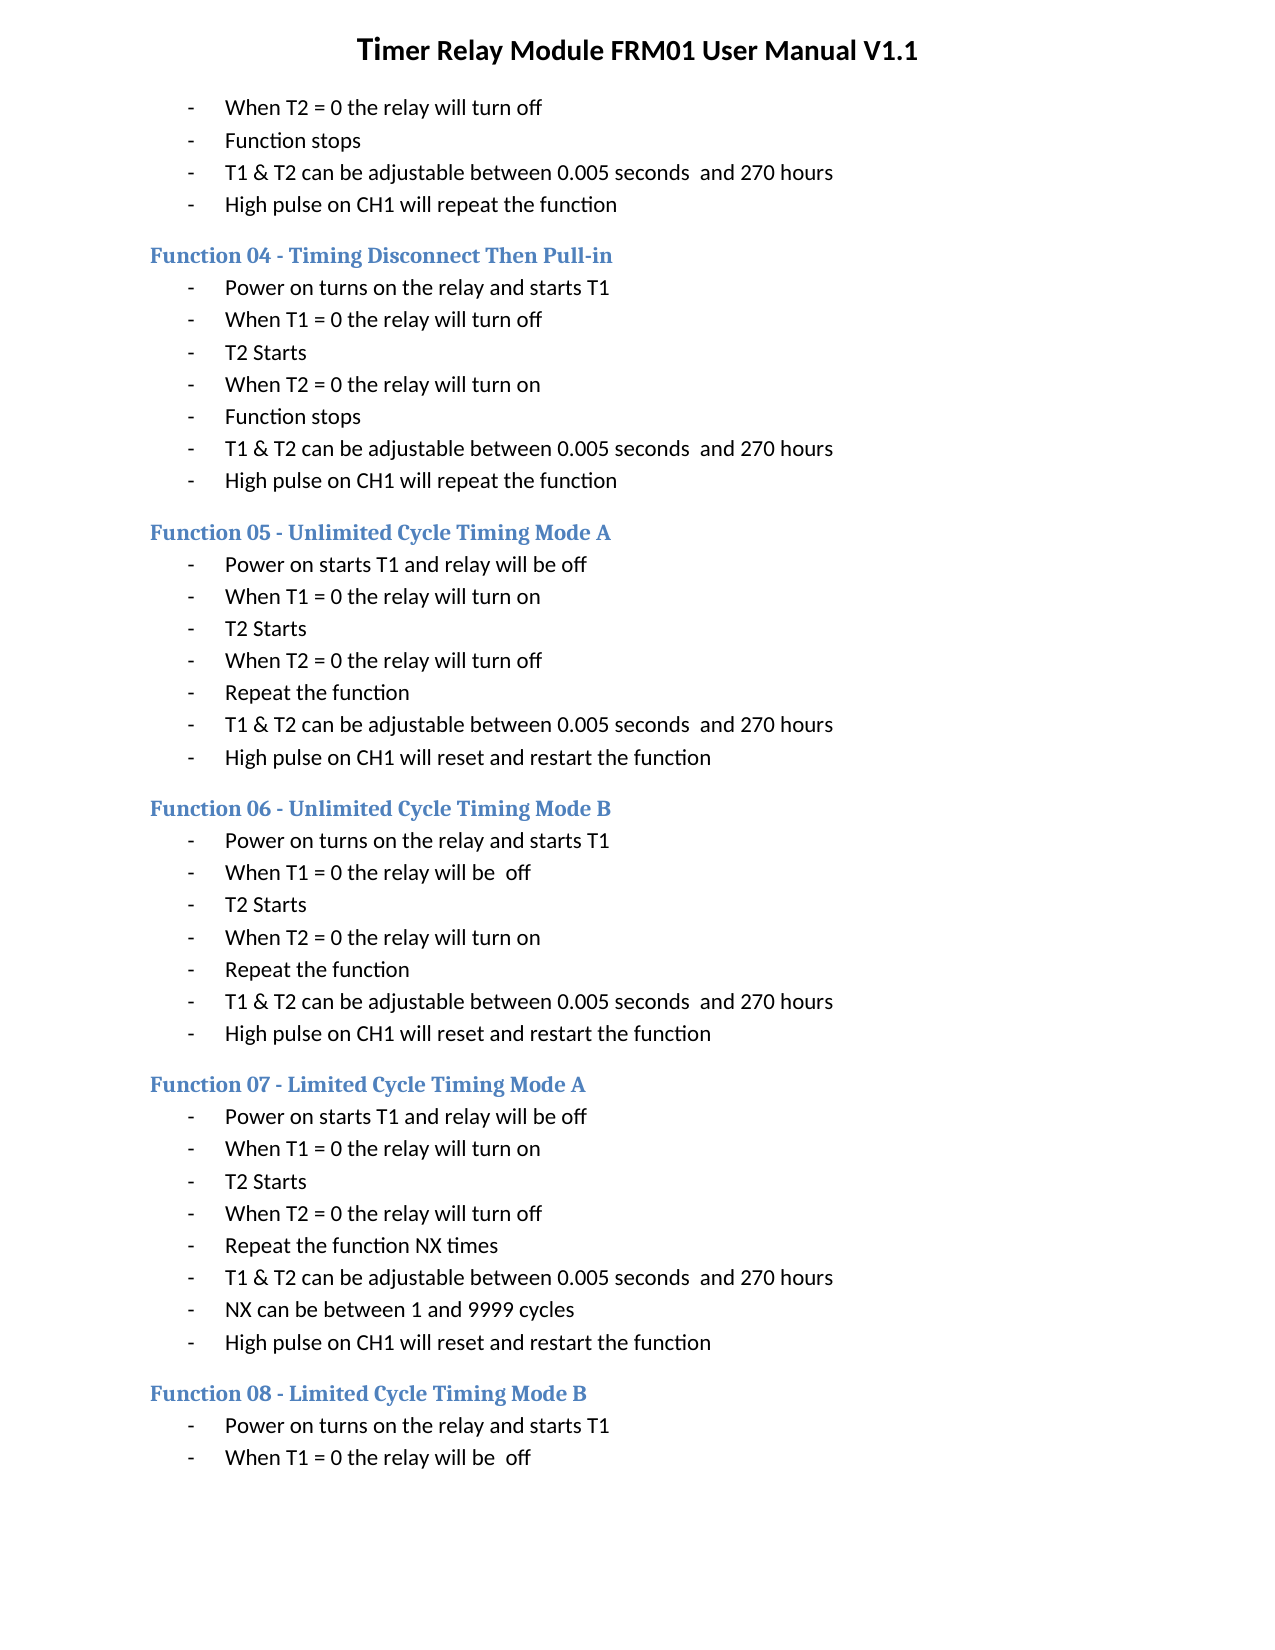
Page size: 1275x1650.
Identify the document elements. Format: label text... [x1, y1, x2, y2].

list T1 & T2 can be adjustable between 0.005 seconds and 270 hours [187, 158, 1125, 186]
list T1 & T2 can be adjustable between 0.005 seconds and 270 hours [187, 711, 1125, 739]
list T2 Starts [187, 338, 1125, 366]
list When T2 = 0 the relay will turn off [187, 646, 1125, 674]
list T1 & T2 can be adjustable between 0.005 seconds and 270 hours [187, 987, 1125, 1015]
list T2 Starts [187, 1167, 1125, 1195]
list Power on turns on the relay and starts T1 [187, 273, 1125, 301]
list Repeat the function NX times [187, 1231, 1125, 1259]
subtitle Function 08 - Limited Cycle Timing Mode B [150, 1381, 1125, 1407]
list NX can be between 1 and 9999 cycles [187, 1296, 1125, 1323]
list When T1 = 0 the relay will turn off [187, 306, 1125, 333]
list When T2 = 0 the relay will turn off [187, 1199, 1125, 1227]
list T1 & T2 can be adjustable between 0.005 seconds and 270 hours [187, 1263, 1125, 1291]
list Function stops [187, 402, 1125, 430]
list T2 Starts [187, 890, 1125, 918]
list High pulse on CH1 will reset and restart the function [187, 743, 1125, 771]
list When T1 = 0 the relay will turn on [187, 1134, 1125, 1163]
list When T2 = 0 the relay will turn on [187, 370, 1125, 398]
list High pulse on CH1 will reset and restart the function [187, 1328, 1125, 1356]
list T2 Starts [187, 614, 1125, 642]
list Power on turns on the relay and starts T1 [187, 1411, 1125, 1439]
list When T2 = 0 the relay will turn off [187, 93, 1125, 122]
list High pulse on CH1 will reset and restart the function [187, 1019, 1125, 1047]
list Function stops [187, 126, 1125, 154]
subtitle Function 07 - Limited Cycle Timing Mode A [150, 1072, 1125, 1098]
subtitle Function 05 - Unlimited Cycle Timing Mode A [150, 519, 1125, 546]
list When T1 = 0 the relay will turn on [187, 582, 1125, 610]
subtitle Function 06 - Unlimited Cycle Timing Mode B [150, 796, 1125, 822]
list Power on turns on the relay and starts T1 [187, 826, 1125, 854]
list When T2 = 0 the relay will turn on [187, 923, 1125, 951]
list High pulse on CH1 will repeat the function [187, 466, 1125, 494]
list Power on starts T1 and relay will be off [187, 1102, 1125, 1130]
list Repeat the function [187, 678, 1125, 706]
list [187, 190, 1125, 218]
list T1 & T2 can be adjustable between 0.005 seconds and 270 hours [187, 434, 1125, 462]
list When T1 = 0 the relay will be off [187, 858, 1125, 886]
list When T1 = 0 the relay will be off [187, 1443, 1125, 1471]
list Power on starts T1 and relay will be off [187, 550, 1125, 578]
subtitle Function 04 - Timing Disconnect Then Pull-in [150, 243, 1125, 269]
list Repeat the function [187, 955, 1125, 983]
